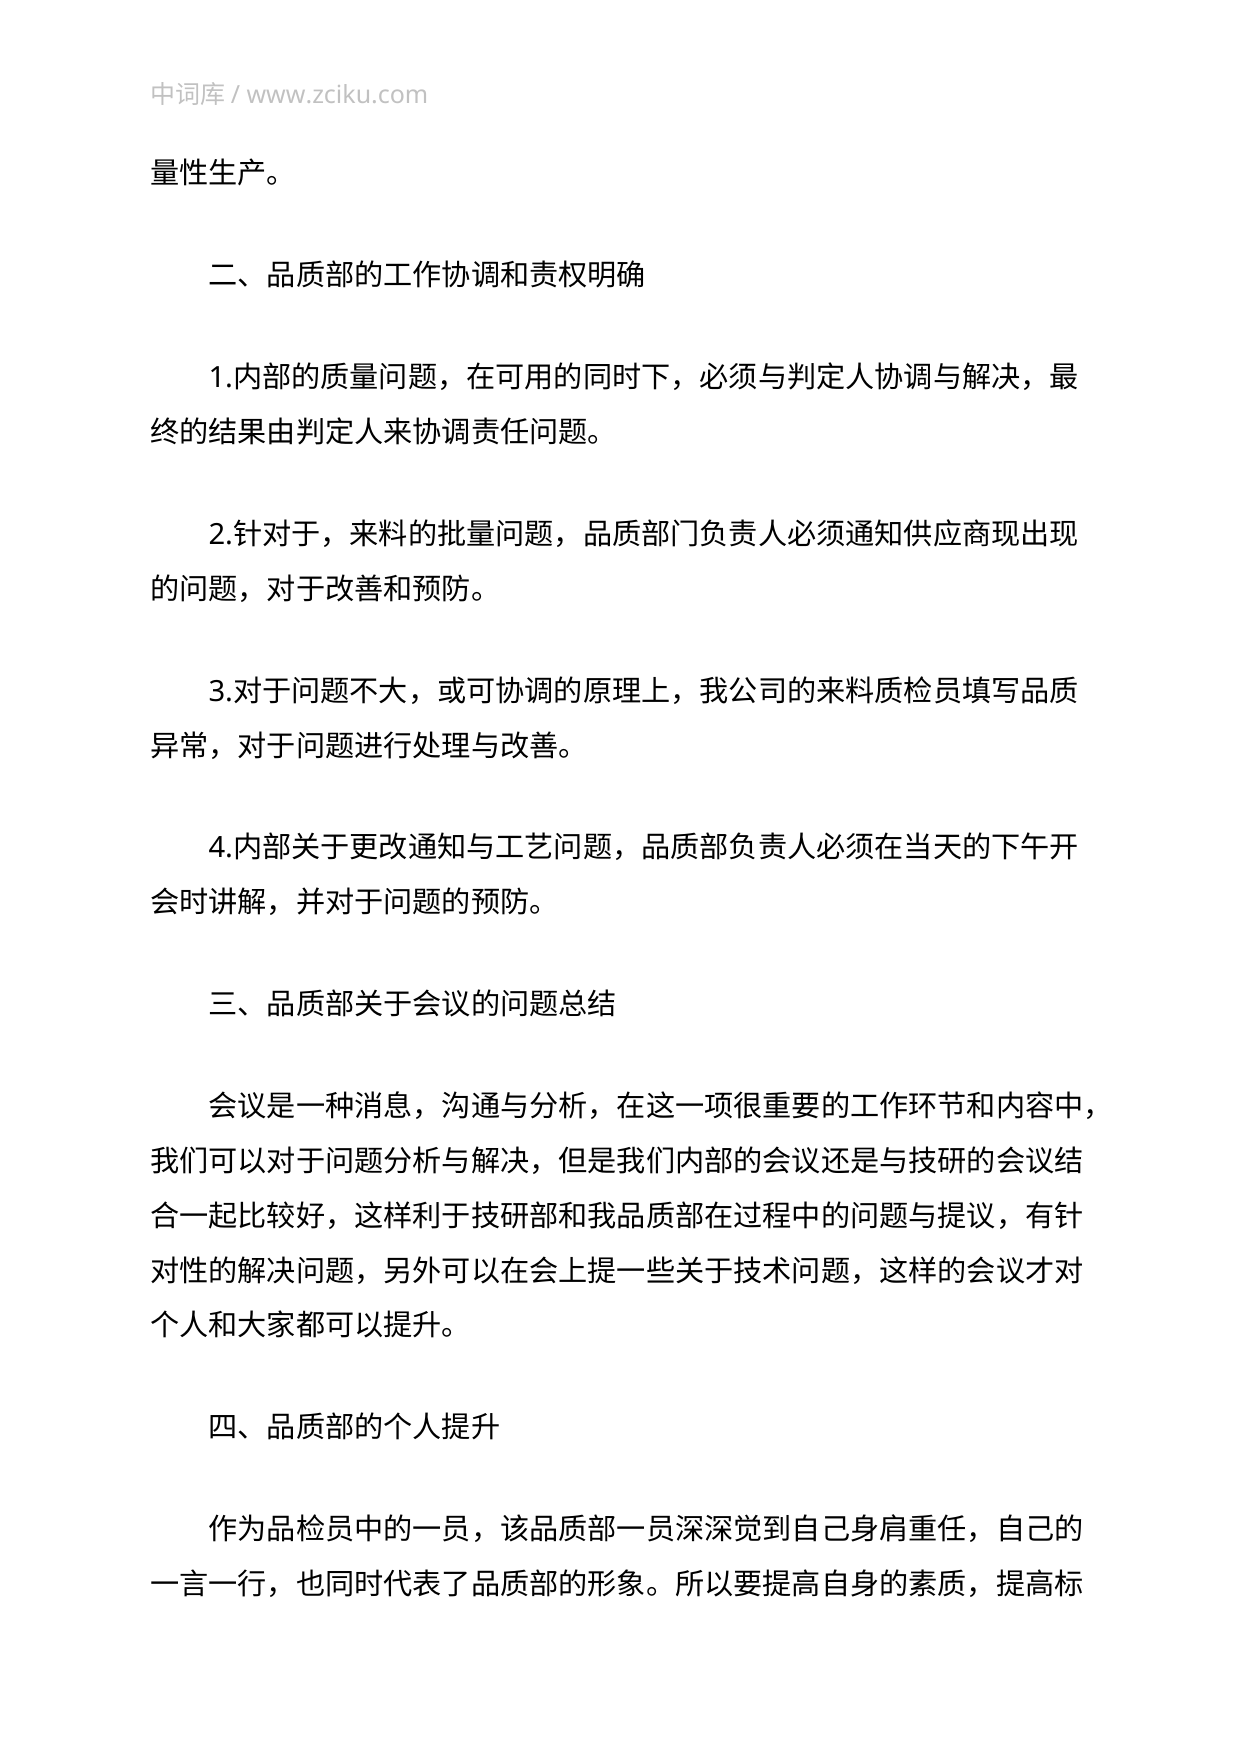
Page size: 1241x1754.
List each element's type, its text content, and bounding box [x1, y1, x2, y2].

text 三、品质部关于会议的问题总结 [150, 981, 1090, 1023]
text 4.内部关于更改通知与工艺问题，品质部负责人必须在当天的下午开会时讲解，并对于问题的预防。 [150, 824, 1090, 921]
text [150, 150, 1090, 192]
text 会议是一种消息，沟通与分析，在这一项很重要的工作环节和内容中，我们可以对于问题分析与解决，但是我们内部的会议还是与技研的会议结合一起比较好，这样利于技研部和我品质部在过程中的问题与提议，有针对性的解决问题，另外可以在会上提一些关于技术问题，这样的会议才对个人和大家都可以提升。 [150, 1082, 1090, 1344]
text 3.对于问题不大，或可协调的原理上，我公司的来料质检员填写品质异常，对于问题进行处理与改善。 [150, 667, 1090, 764]
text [150, 1506, 1090, 1603]
text 2.针对于，来料的批量问题，品质部门负责人必须通知供应商现出现的问题，对于改善和预防。 [150, 510, 1090, 608]
text 1.内部的质量问题，在可用的同时下，必须与判定人协调与解决，最终的结果由判定人来协调责任问题。 [150, 353, 1090, 451]
text 四、品质部的个人提升 [150, 1404, 1090, 1446]
text 二、品质部的工作协调和责权明确 [150, 252, 1090, 294]
